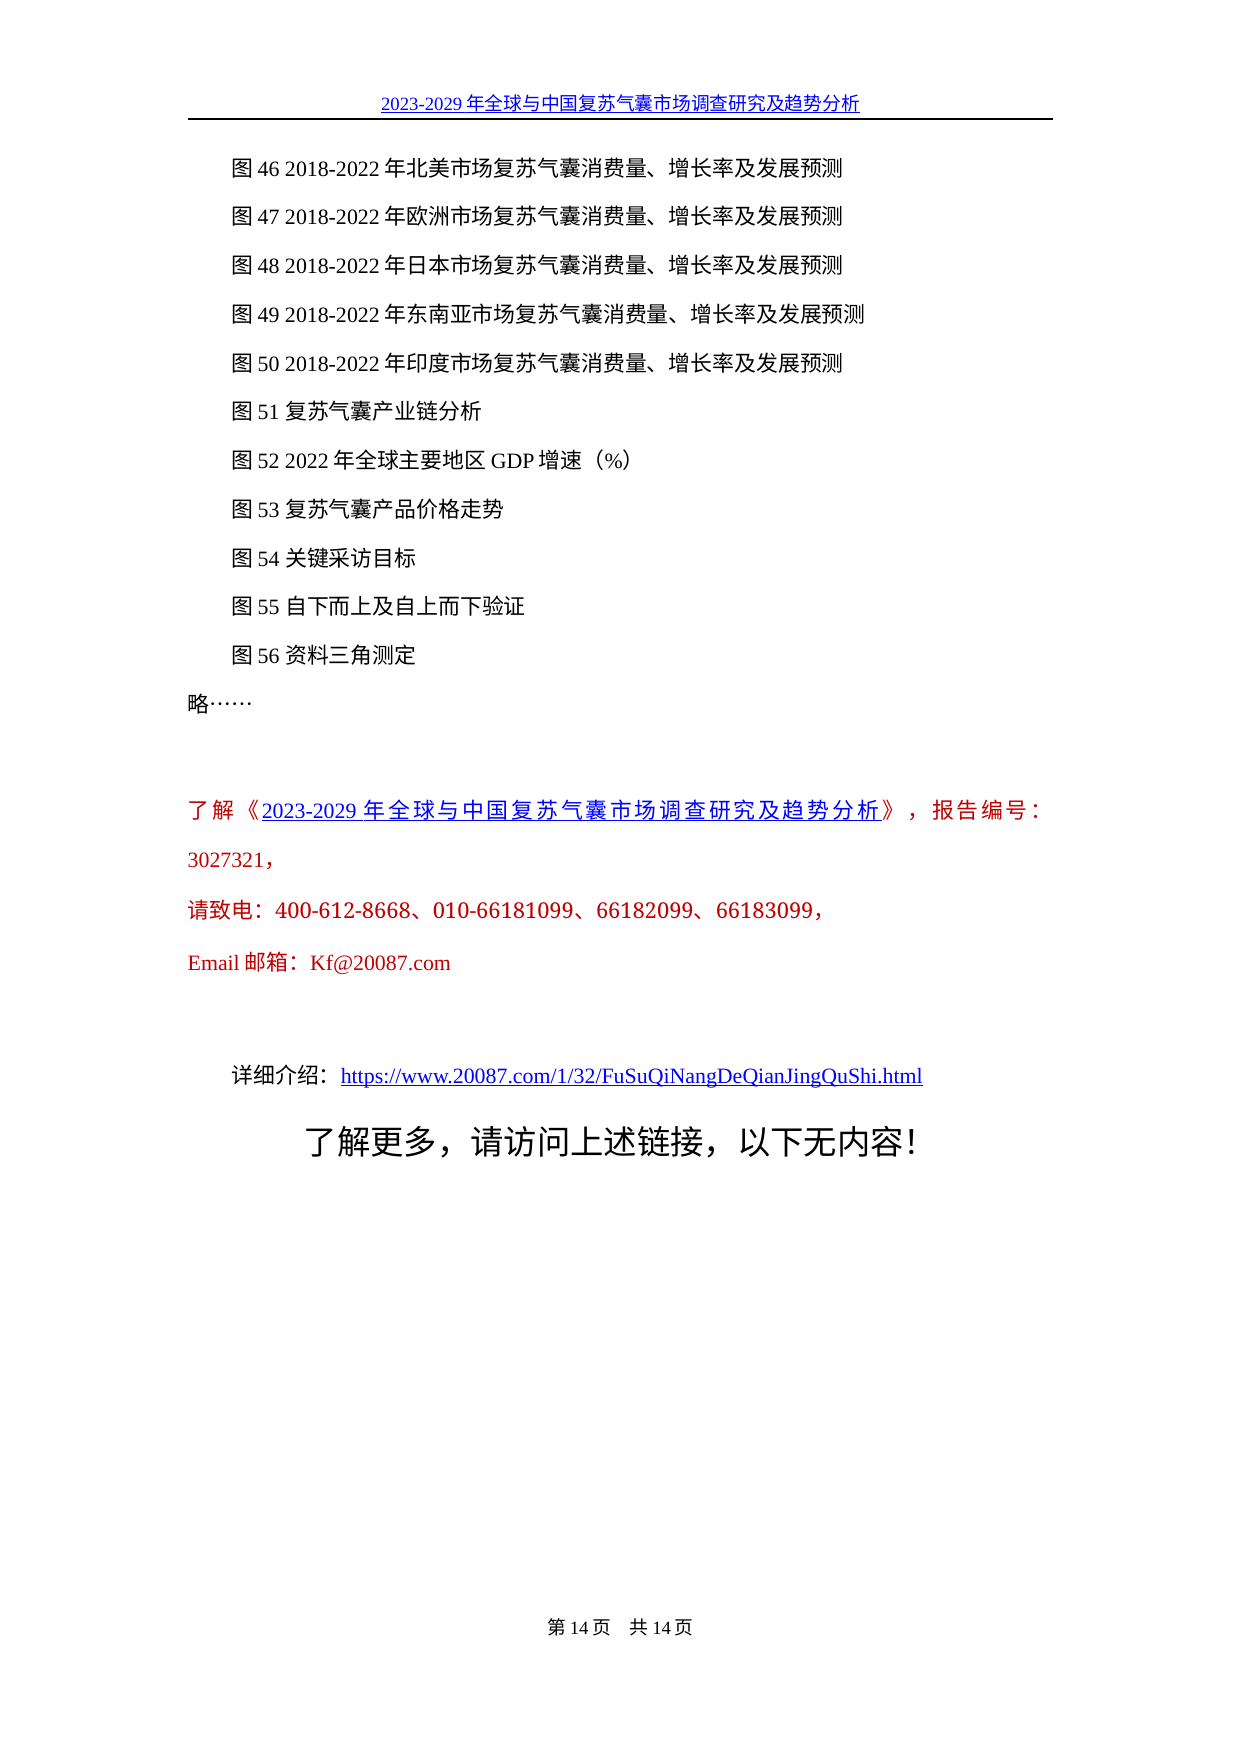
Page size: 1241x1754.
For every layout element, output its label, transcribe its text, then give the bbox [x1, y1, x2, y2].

title 了解更多，请访问上述链接，以下无内容！ [187, 1108, 1053, 1173]
text 详细介绍：https://www.20087.com/1/32/FuSuQiNangDeQianJingQuShi.html [187, 1058, 1053, 1090]
text 请致电：400-612-8668、010-66181099、66182099、66183099， [187, 893, 1053, 926]
text 了解《2023-2029年全球与中国复苏气囊市场调查研究及趋势分析》，报告编号：3027321， [187, 793, 1053, 874]
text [187, 150, 1053, 719]
text Email邮箱：Kf@20087.com [187, 945, 1053, 977]
